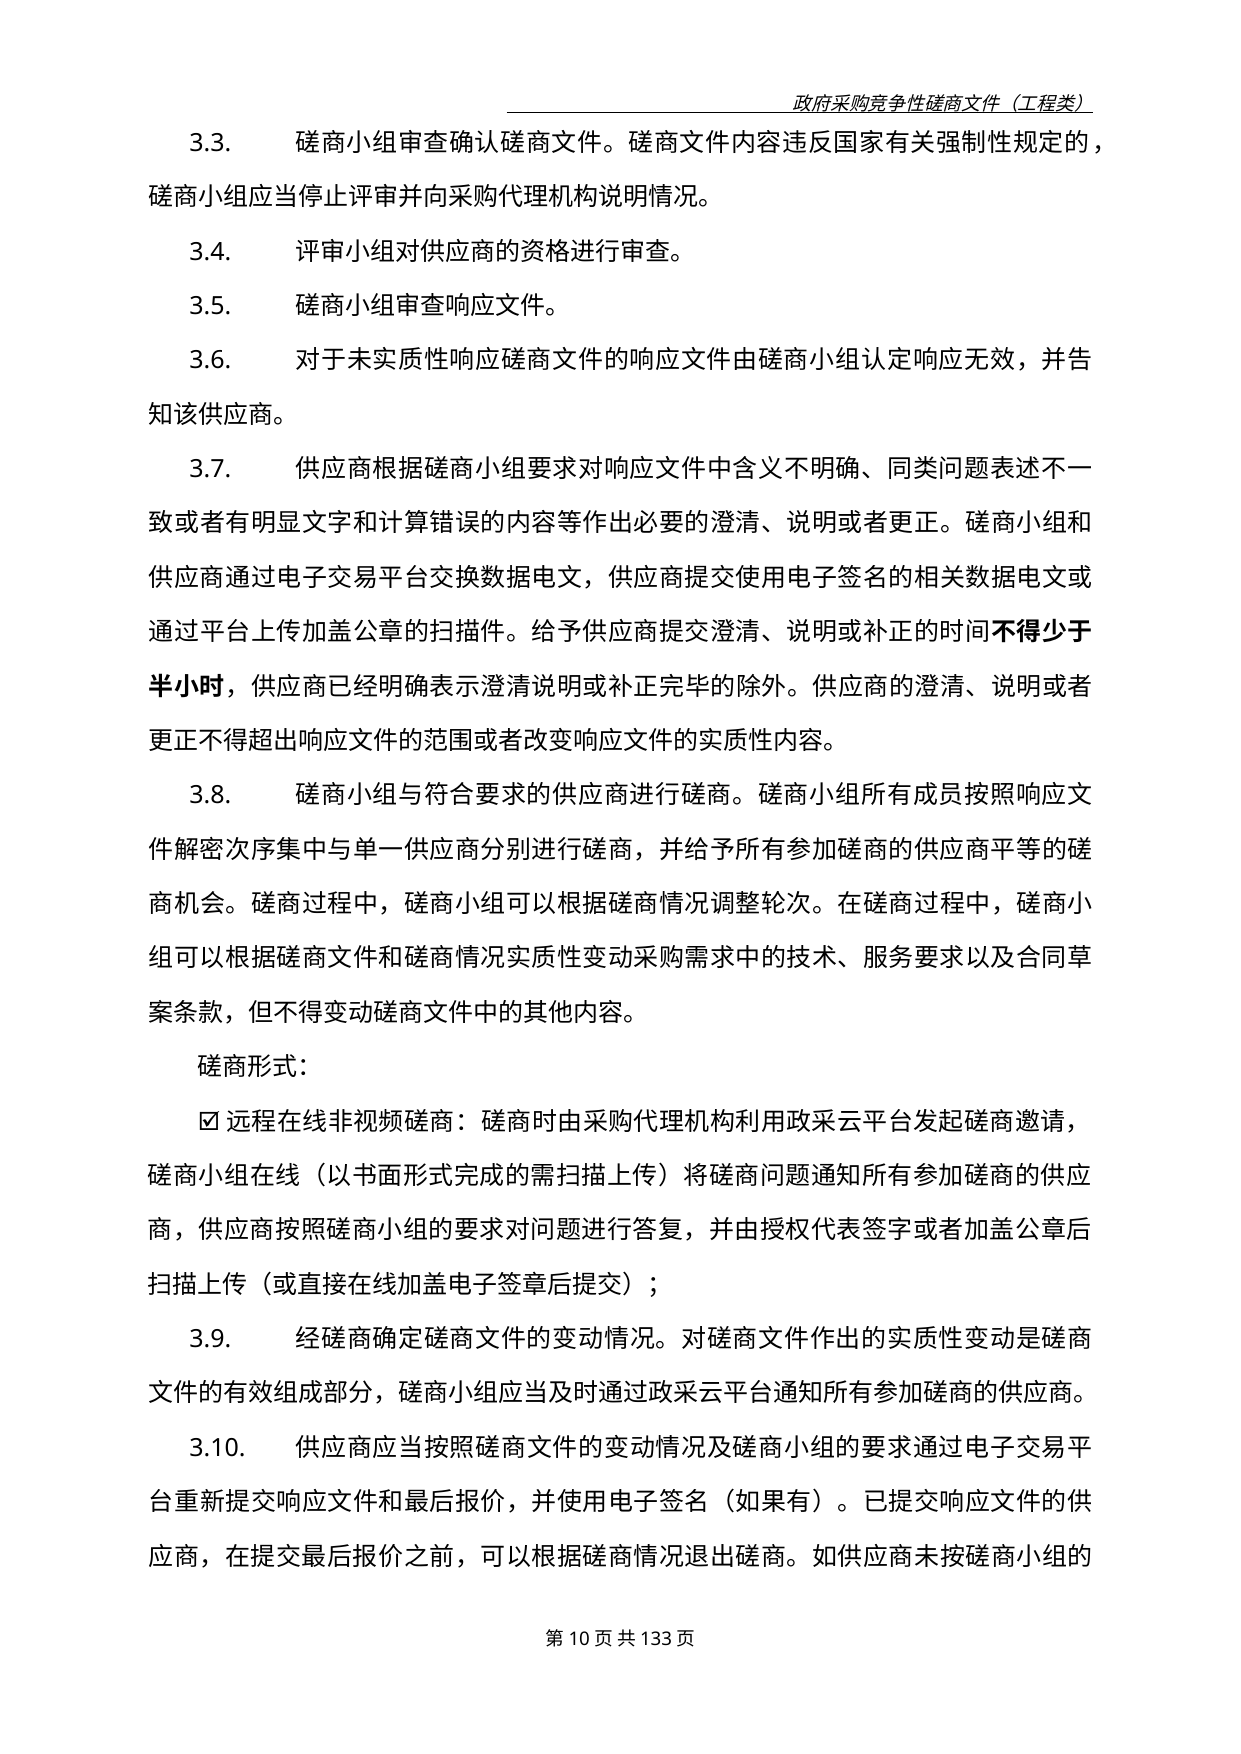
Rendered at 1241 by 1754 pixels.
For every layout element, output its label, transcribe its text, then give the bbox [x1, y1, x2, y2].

list 磋商小组审查确认磋商文件。磋商文件内容违反国家有关强制性规定的，磋商小组应当停止评审并向采购代理机构说明情况。 [149, 122, 1092, 213]
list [149, 1427, 1092, 1572]
list 对于未实质性响应磋商文件的响应文件由磋商小组认定响应无效，并告知该供应商。 [149, 340, 1092, 430]
text 磋商形式： [148, 1047, 1092, 1083]
list 经磋商确定磋商文件的变动情况。对磋商文件作出的实质性变动是磋商文件的有效组成部分，磋商小组应当及时通过政采云平台通知所有参加磋商的供应商。 [149, 1318, 1092, 1409]
list 供应商根据磋商小组要求对响应文件中含义不明确、同类问题表述不一致或者有明显文字和计算错误的内容等作出必要的澄清、说明或者更正。磋商小组和供应商通过电子交易平台交换数据电文，供应商提交使用电子签名的相关数据电文或通过平台上传加盖公章的扫描件。给予供应商提交澄清、说明或补正的时间不得少于半小时，供应商已经明确表示澄清说明或补正完毕的除外。供应商的澄清、说明或者更正不得超出响应文件的范围或者改变响应文件的实质性内容。 [149, 448, 1092, 757]
list 磋商小组与符合要求的供应商进行磋商。磋商小组所有成员按照响应文件解密次序集中与单一供应商分别进行磋商，并给予所有参加磋商的供应商平等的磋商机会。磋商过程中，磋商小组可以根据磋商情况调整轮次。在磋商过程中，磋商小组可以根据磋商文件和磋商情况实质性变动采购需求中的技术、服务要求以及合同草案条款，但不得变动磋商文件中的其他内容。 [149, 775, 1092, 1028]
text 远程在线非视频磋商：磋商时由采购代理机构利用政采云平台发起磋商邀请，磋商小组在线（以书面形式完成的需扫描上传）将磋商问题通知所有参加磋商的供应商，供应商按照磋商小组的要求对问题进行答复，并由授权代表签字或者加盖公章后扫描上传（或直接在线加盖电子签章后提交）； [148, 1101, 1092, 1300]
list 磋商小组审查响应文件。 [149, 285, 1092, 322]
list 评审小组对供应商的资格进行审查。 [149, 231, 1092, 267]
